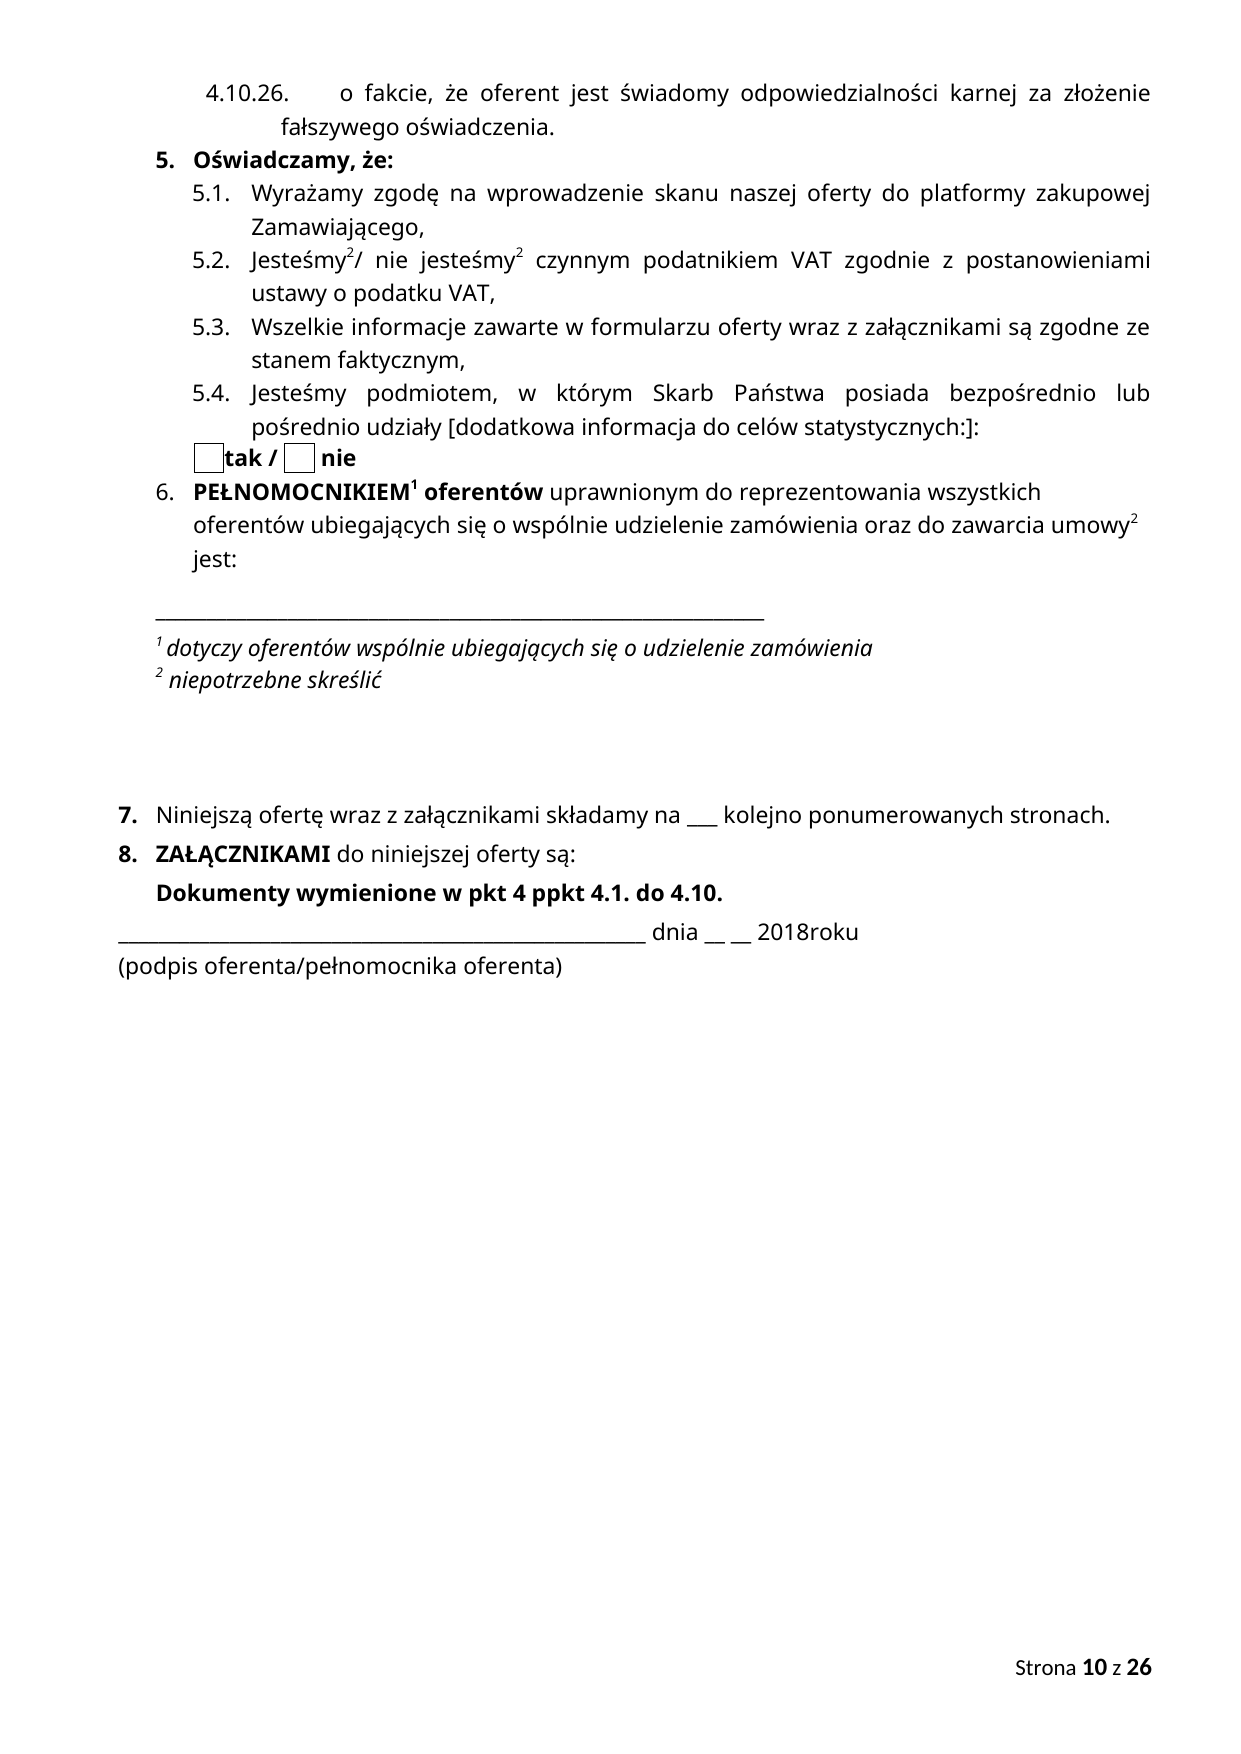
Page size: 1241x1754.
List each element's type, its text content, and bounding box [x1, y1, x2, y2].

text 1 dotyczy oferentów wspólnie ubiegających się o udzielenie zamówienia [155, 632, 1152, 664]
list tak / nie [193, 442, 1155, 473]
list Wyrażamy zgodę na wprowadzenie skanu naszej oferty do platformy zakupowej Zamawiającego, [192, 175, 1152, 242]
text ____________________________________________________ dnia __ __ 2018roku (podpis oferenta/pełnomocnika oferenta) [118, 916, 1152, 981]
list Jesteśmy podmiotem, w którym Skarb Państwa posiada bezpośrednio lub pośrednio udziały [dodatkowa informacja do celów statystycznych:]: [192, 375, 1152, 442]
list o fakcie, że oferent jest świadomy odpowiedzialności karnej za złożenie fałszywego oświadczenia. [206, 75, 1152, 142]
list Oświadczamy, że: [155, 142, 1152, 175]
text Dokumenty wymienione w pkt 4 ppkt 4.1. do 4.10. [156, 877, 1152, 908]
list Wszelkie informacje zawarte w formularzu oferty wraz z załącznikami są zgodne ze stanem faktycznym, [192, 308, 1152, 375]
text 2 niepotrzebne skreślić [155, 664, 1152, 695]
list ZAŁĄCZNIKAMI do niniejszej oferty są: [118, 838, 1152, 869]
list PEŁNOMOCNIKIEM1 oferentów uprawnionym do reprezentowania wszystkich oferentów ubiegających się o wspólnie udzielenie zamówienia oraz do zawarcia umowy2 jest: [155, 475, 1155, 574]
list Niniejszą ofertę wraz z załącznikami składamy na ___ kolejno ponumerowanych stronach. [118, 799, 1152, 830]
list Jesteśmy2/ nie jesteśmy2 czynnym podatnikiem VAT zgodnie z postanowieniami ustawy o podatku VAT, [192, 242, 1152, 308]
text ____________________________________________________________ [155, 593, 1152, 624]
